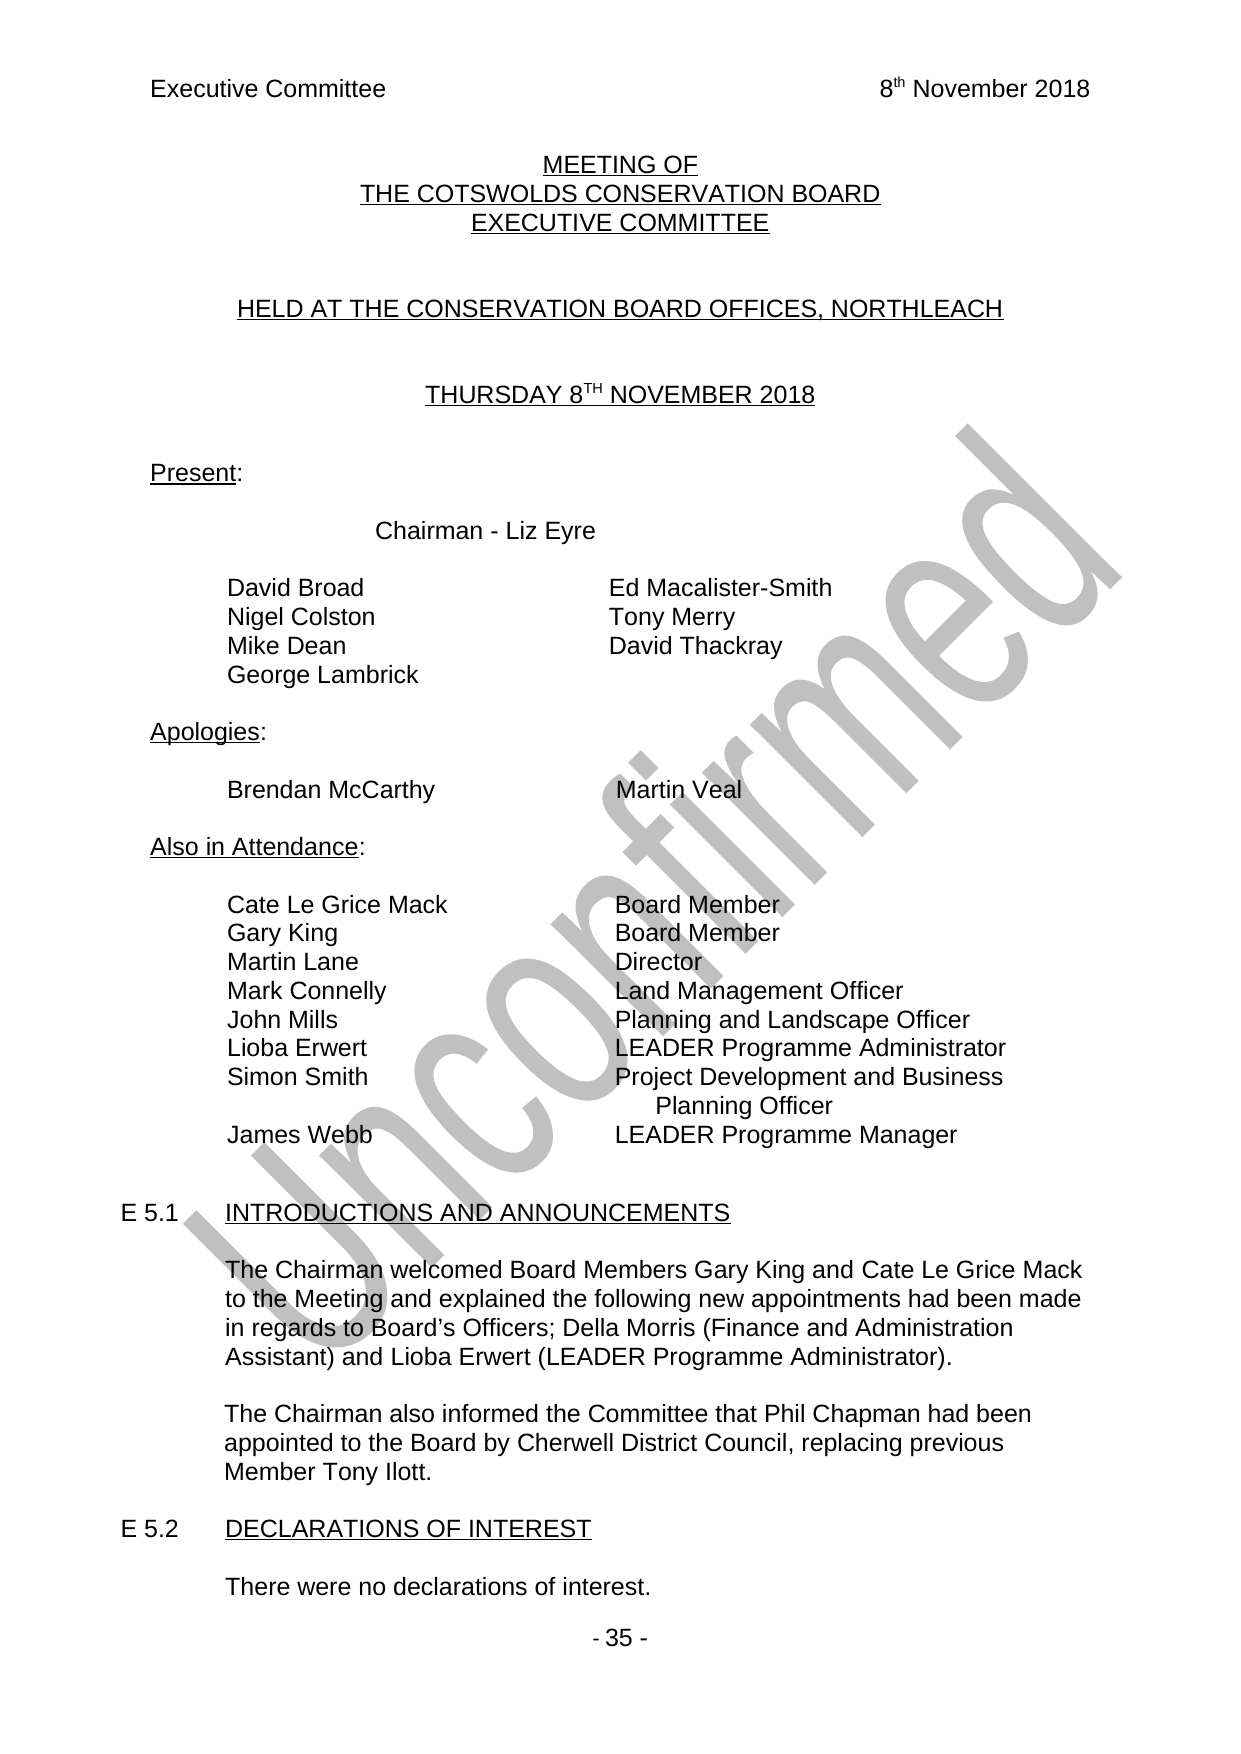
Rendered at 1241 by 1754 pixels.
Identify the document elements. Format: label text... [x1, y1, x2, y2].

table_header Cate Le Grice Mack Gary King Martin Lane Mark Connelly John Mills Lioba Erwert Simon Smith James Webb [216, 890, 603, 1148]
text The Chairman welcomed Board Members Gary King and Cate Le Grice Mack [150, 1255, 1090, 1284]
text EXECUTIVE COMMITTEE [150, 207, 1090, 236]
text Present: [150, 458, 1090, 487]
text THURSDAY 8TH NOVEMBER 2018 [150, 380, 1090, 409]
text HELD AT THE CONSERVATION BOARD OFFICES, NORTHLEACH [150, 294, 1090, 322]
text There were no declarations of interest. [225, 1572, 1090, 1600]
text E 5.1 INTRODUCTIONS AND ANNOUNCEMENTS [120, 1198, 1090, 1227]
text Also in Attendance: [150, 832, 1090, 861]
text to the Meeting and explained the following new appointments had been made in regards to Board’s Officers; Della Morris (Finance and Administration Assistant) and Lioba Erwert (LEADER Programme Administrator). [150, 1284, 1090, 1370]
text MEETING OF [150, 150, 1090, 179]
table_header Ed Macalister-Smith Tony Merry David Thackray [598, 545, 1047, 688]
table_header David Broad Nigel Colston Mike Dean George Lambrick [216, 545, 597, 688]
text E 5.2 DECLARATIONS OF INTEREST [120, 1514, 1090, 1543]
text Chairman - Liz Eyre [150, 516, 1090, 544]
text Apologies: [150, 717, 1090, 746]
table_header Board Member Board Member Director Land Management Officer Planning and Landscape Officer LEADER Programme Administrator Project Development and Business Planning Officer LEADER Programme Manager [603, 890, 1111, 1148]
text The Chairman also informed the Committee that Phil Chapman had been appointed to the Board by Cherwell District Council, replacing previous Member Tony Ilott. [224, 1399, 1090, 1485]
table_header Brendan McCarthy [216, 775, 597, 803]
text THE COTSWOLDS CONSERVATION BOARD [150, 179, 1090, 207]
table_header Martin Veal [598, 775, 979, 803]
